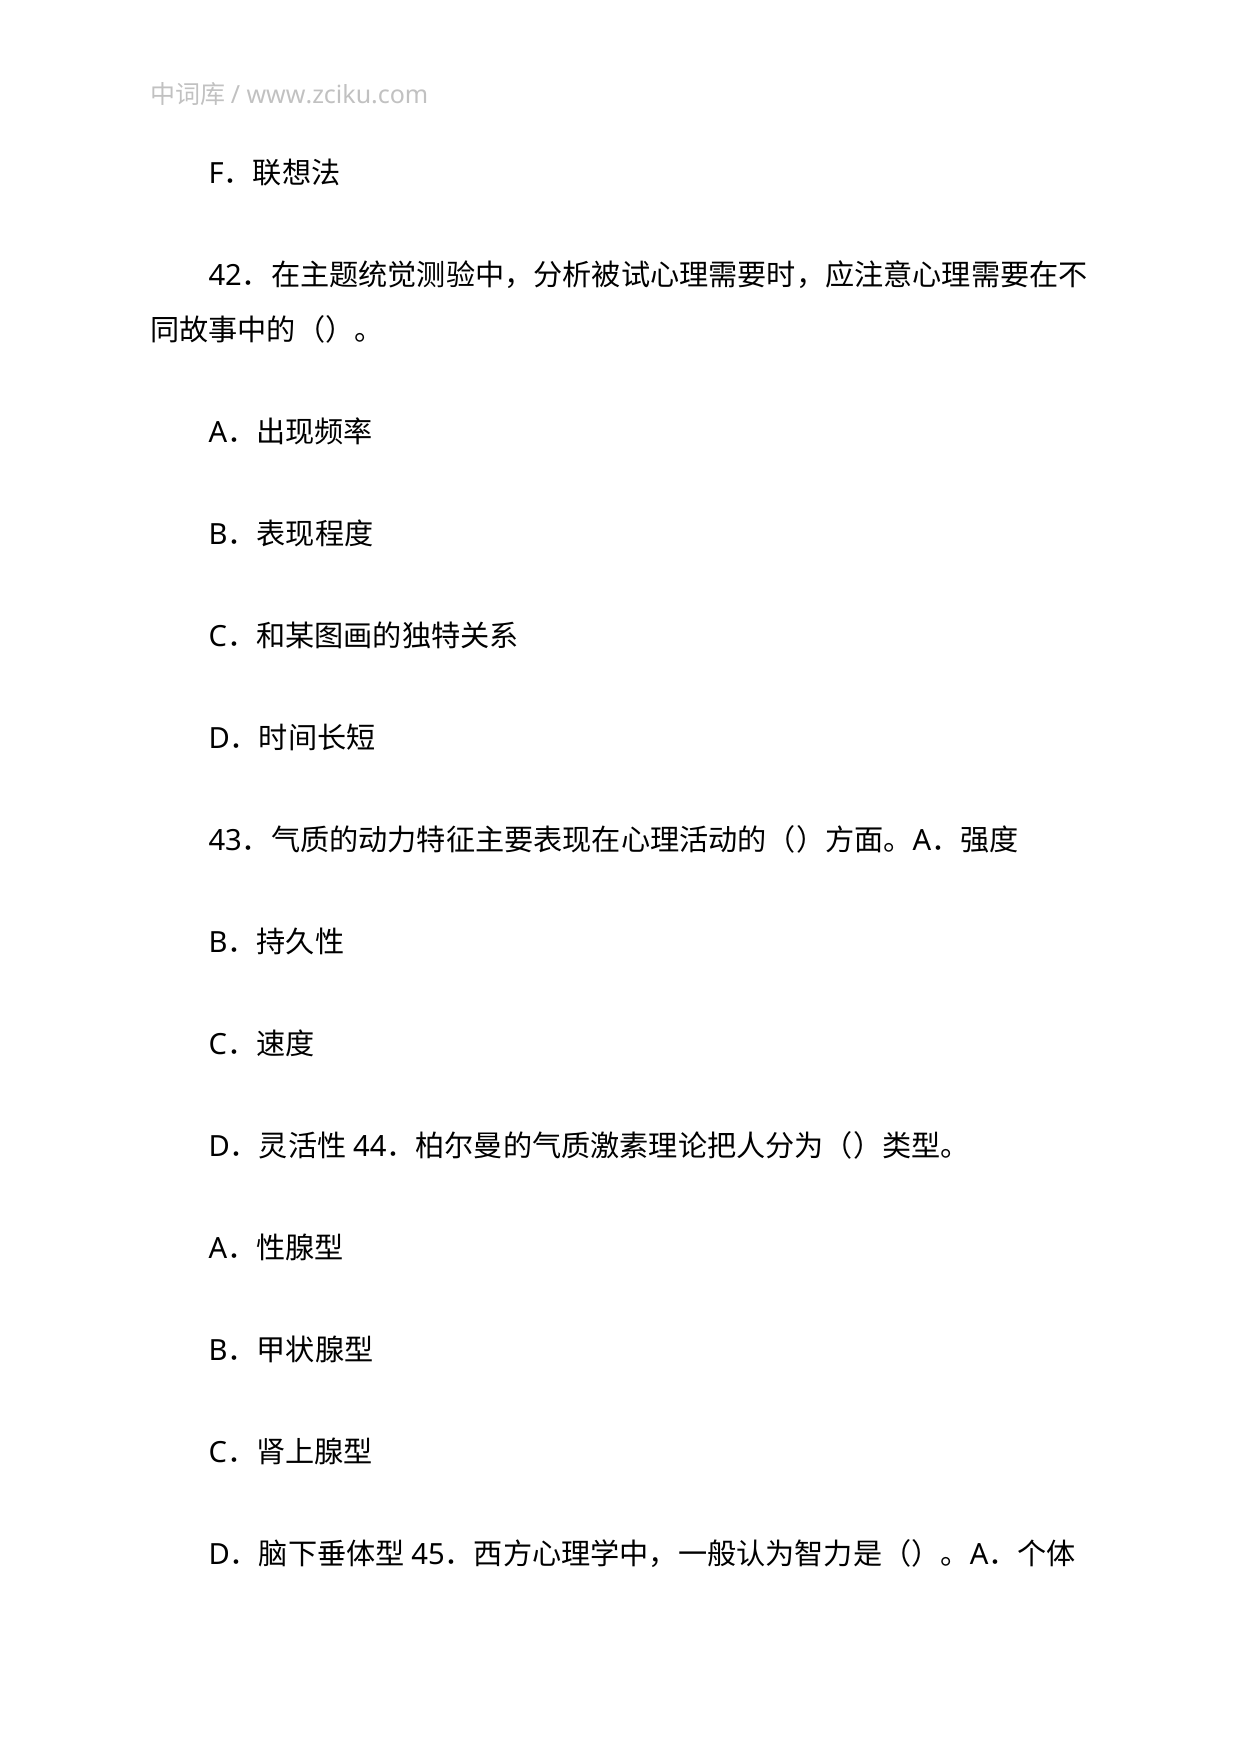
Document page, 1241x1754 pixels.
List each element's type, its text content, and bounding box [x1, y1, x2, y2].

text B．甲状腺型 [150, 1327, 1090, 1369]
text C．速度 [150, 1021, 1090, 1063]
text B．持久性 [150, 919, 1090, 961]
text B．表现程度 [150, 511, 1090, 553]
text 43．气质的动力特征主要表现在心理活动的（）方面。A．强度 [150, 817, 1090, 859]
text A．性腺型 [150, 1224, 1090, 1267]
text 42．在主题统觉测验中，分析被试心理需要时，应注意心理需要在不同故事中的（）。 [150, 252, 1090, 349]
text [150, 1531, 1090, 1573]
text C．肾上腺型 [150, 1428, 1090, 1471]
text D．灵活性 44．柏尔曼的气质激素理论把人分为（）类型。 [150, 1123, 1090, 1165]
text F．联想法 [150, 150, 1090, 192]
text C．和某图画的独特关系 [150, 613, 1090, 655]
text D．时间长短 [150, 715, 1090, 757]
text A．出现频率 [150, 409, 1090, 451]
